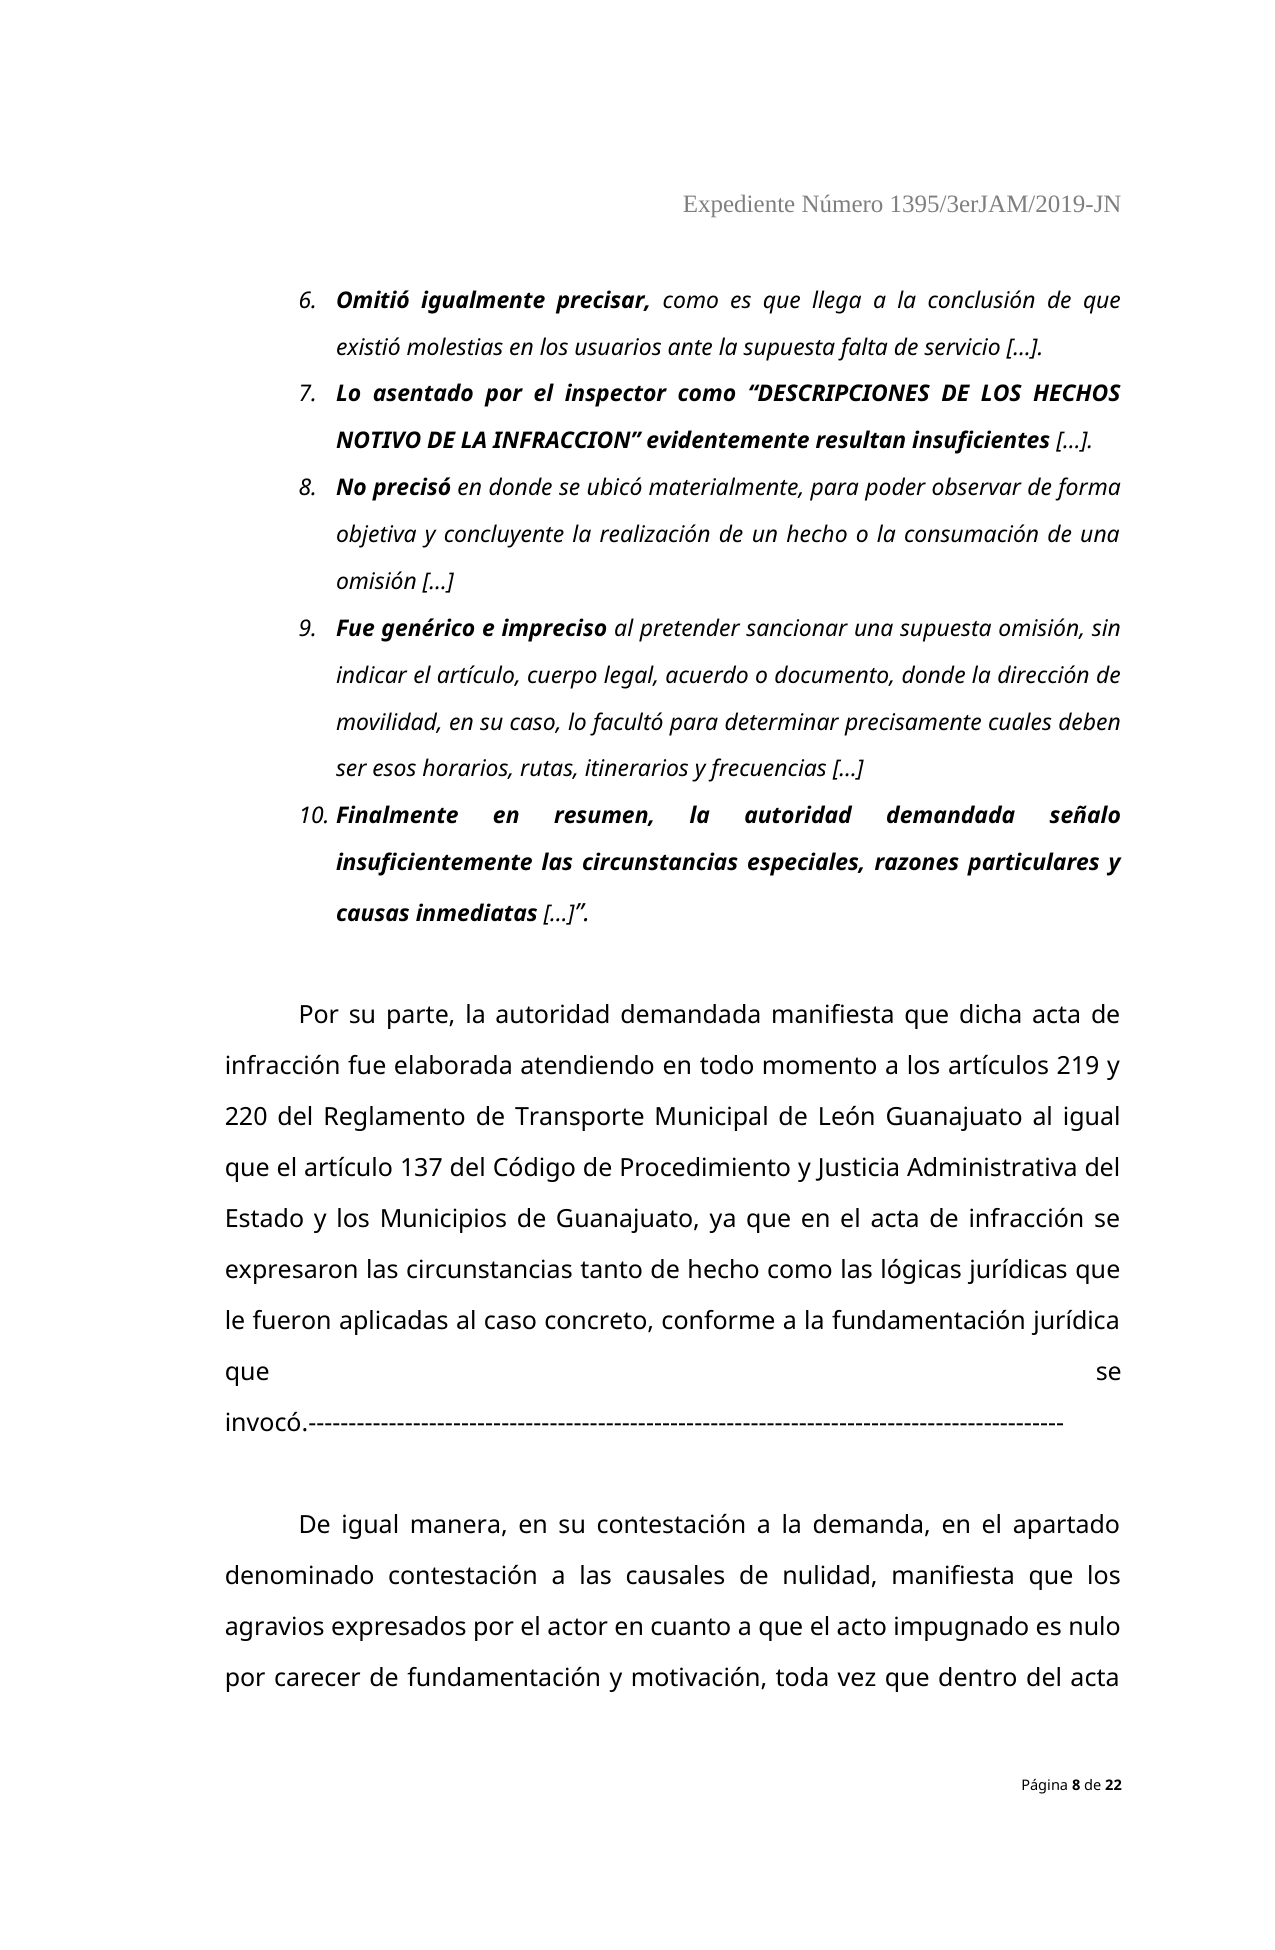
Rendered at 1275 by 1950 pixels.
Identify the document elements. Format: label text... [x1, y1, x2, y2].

list Fue genérico e impreciso al pretender sancionar una supuesta omisión, sin indicar el artículo, cuerpo legal, acuerdo o documento, donde la dirección de movilidad, en su caso, lo facultó para determinar precisamente cuales deben ser esos horarios, rutas, itinerarios y frecuencias […] [298, 612, 1121, 783]
text Por su parte, la autoridad demandada manifiesta que dicha acta de infracción fue elaborada atendiendo en todo momento a los artículos 219 y 220 del Reglamento de Transporte Municipal de León Guanajuato al igual que el artículo 137 del Código de Procedimiento y Justicia Administrativa del Estado y los Municipios de Guanajuato, ya que en el acta de infracción se expresaron las circunstancias tanto de hecho como las lógicas jurídicas que le fueron aplicadas al caso concreto, conforme a la fundamentación jurídica que se invocó.---------------------------------------------------------------------------------------------- [224, 996, 1121, 1439]
list Finalmente en resumen, la autoridad demandada señalo insuficientemente las circunstancias especiales, razones particulares y causas inmediatas […]”. [298, 799, 1121, 928]
list Omitió igualmente precisar, como es que llega a la conclusión de que existió molestias en los usuarios ante la supuesta falta de servicio […]. [298, 283, 1121, 362]
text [224, 1507, 1121, 1694]
list Lo asentado por el inspector como “DESCRIPCIONES DE LOS HECHOS NOTIVO DE LA INFRACCION” evidentemente resultan insuficientes […]. [298, 377, 1121, 455]
list No precisó en donde se ubicó materialmente, para poder observar de forma objetiva y concluyente la realización de un hecho o la consumación de una omisión […] [298, 471, 1121, 596]
